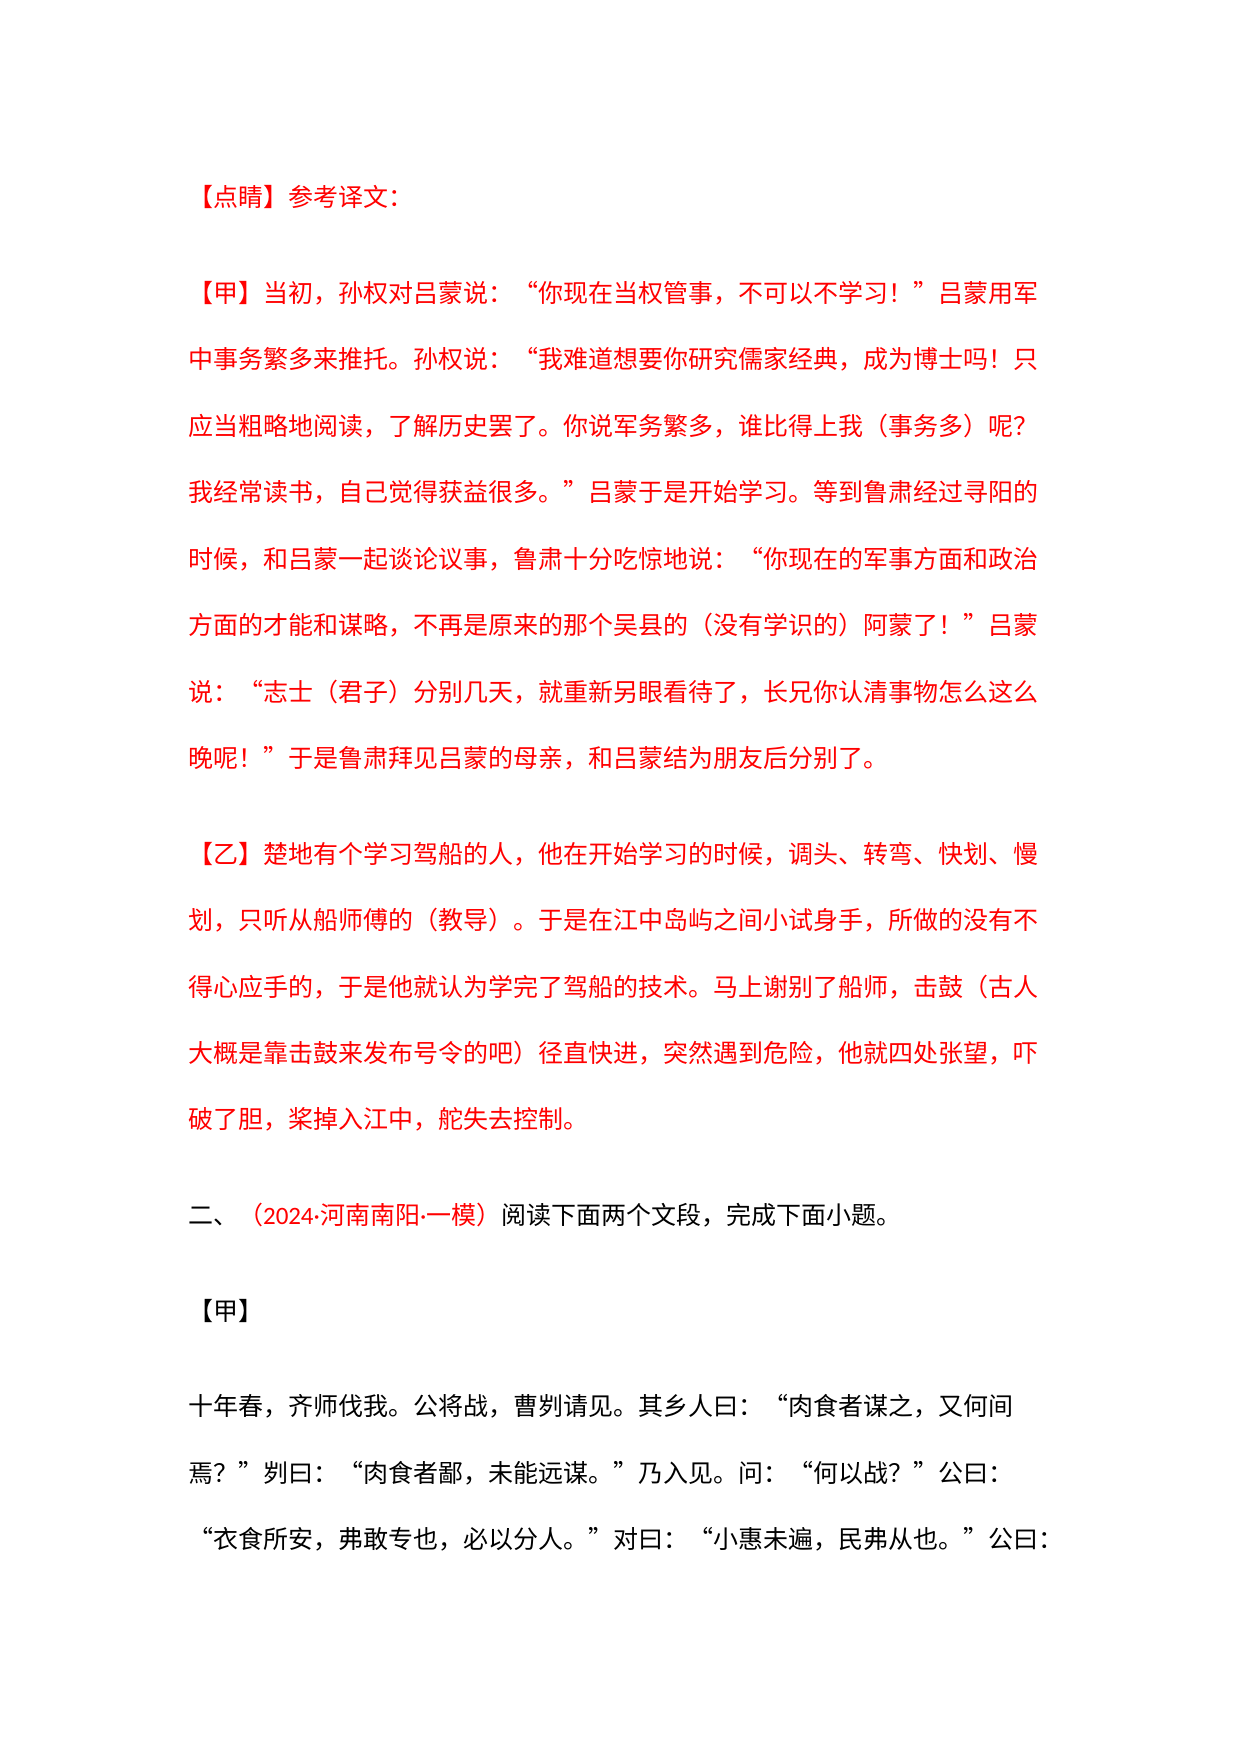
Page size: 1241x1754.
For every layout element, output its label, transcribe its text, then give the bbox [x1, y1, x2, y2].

text 【甲】当初，孙权对吕蒙说：“你现在当权管事，不可以不学习！”吕蒙用军中事务繁多来推托。孙权说：“我难道想要你研究儒家经典，成为博士吗！只应当粗略地阅读，了解历史罢了。你说军务繁多，谁比得上我（事务多）呢？我经常读书，自己觉得获益很多。”吕蒙于是开始学习。等到鲁肃经过寻阳的时候，和吕蒙一起谈论议事，鲁肃十分吃惊地说：“你现在的军事方面和政治方面的才能和谋略，不再是原来的那个吴县的（没有学识的）阿蒙了！”吕蒙说：“志士（君子）分别几天，就重新另眼看待了，长兄你认清事物怎么这么晚呢！”于是鲁肃拜见吕蒙的母亲，和吕蒙结为朋友后分别了。 [188, 258, 1052, 790]
text 二、（2024·河南南阳·一模）阅读下面两个文段，完成下面小题。 [188, 1180, 1052, 1247]
text 【甲】 [188, 1276, 1052, 1342]
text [188, 1372, 1052, 1571]
text 【点睛】参考译文： [188, 162, 1052, 229]
text 【乙】楚地有个学习驾船的人，他在开始学习的时候，调头、转弯、快划、慢划，只听从船师傅的（教导）。于是在江中岛屿之间小试身手，所做的没有不得心应手的，于是他就认为学完了驾船的技术。马上谢别了船师，击鼓（古人大概是靠击鼓来发布号令的吧）径直快进，突然遇到危险，他就四处张望，吓破了胆，桨掉入江中，舵失去控制。 [188, 819, 1052, 1151]
